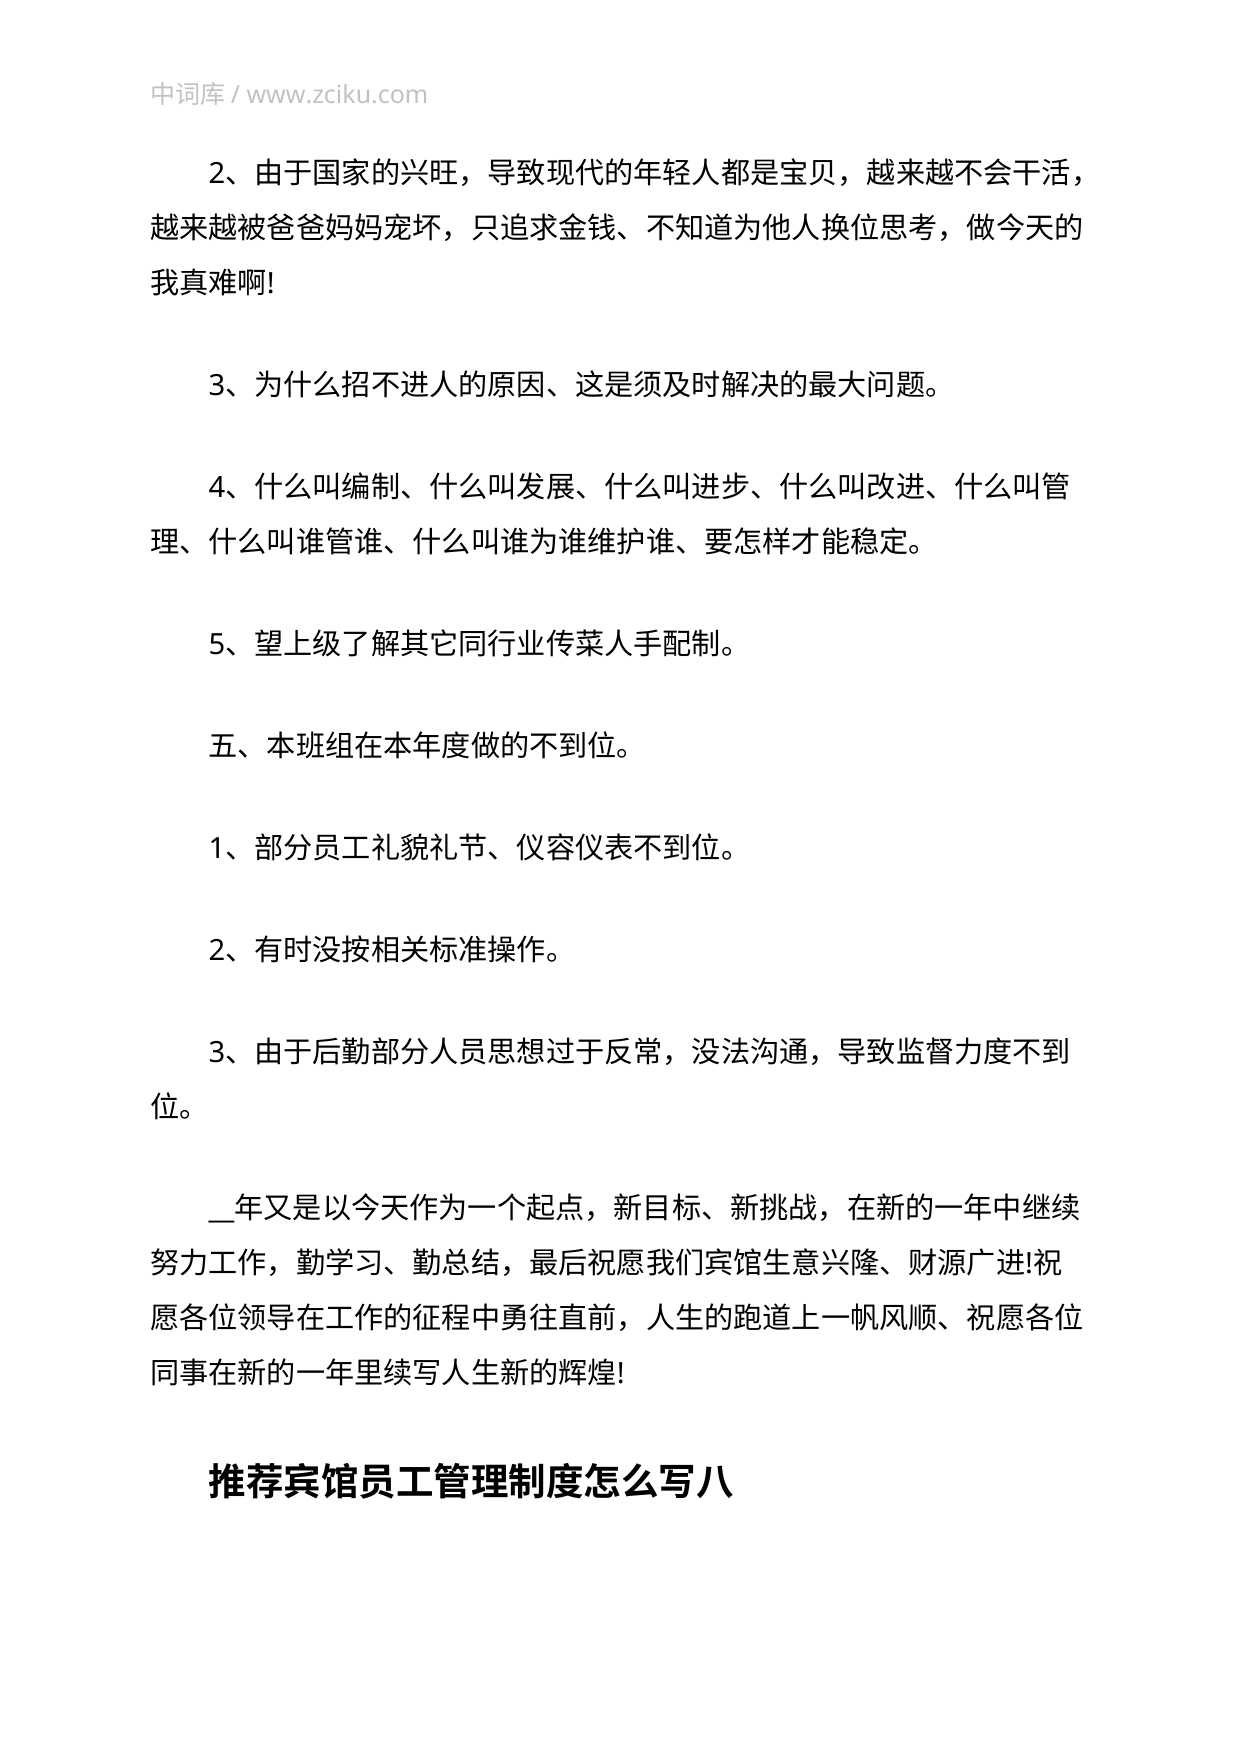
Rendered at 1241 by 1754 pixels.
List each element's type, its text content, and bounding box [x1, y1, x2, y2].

text __年又是以今天作为一个起点，新目标、新挑战，在新的一年中继续努力工作，勤学习、勤总结，最后祝愿我们宾馆生意兴隆、财源广进!祝愿各位领导在工作的征程中勇往直前，人生的跑道上一帆风顺、祝愿各位同事在新的一年里续写人生新的辉煌! [150, 1185, 1090, 1392]
text 5、望上级了解其它同行业传菜人手配制。 [150, 621, 1090, 663]
text 2、有时没按相关标准操作。 [150, 926, 1090, 969]
text 3、为什么招不进人的原因、这是须及时解决的最大问题。 [150, 362, 1090, 404]
text 推荐宾馆员工管理制度怎么写八 [150, 1452, 1090, 1506]
text 4、什么叫编制、什么叫发展、什么叫进步、什么叫改进、什么叫管理、什么叫谁管谁、什么叫谁为谁维护谁、要怎样才能稳定。 [150, 464, 1090, 561]
text 五、本班组在本年度做的不到位。 [150, 723, 1090, 765]
text 3、由于后勤部分人员思想过于反常，没法沟通，导致监督力度不到位。 [150, 1028, 1090, 1126]
text 2、由于国家的兴旺，导致现代的年轻人都是宝贝，越来越不会干活，越来越被爸爸妈妈宠坏，只追求金钱、不知道为他人换位思考，做今天的我真难啊! [150, 150, 1090, 302]
text 1、部分员工礼貌礼节、仪容仪表不到位。 [150, 824, 1090, 867]
